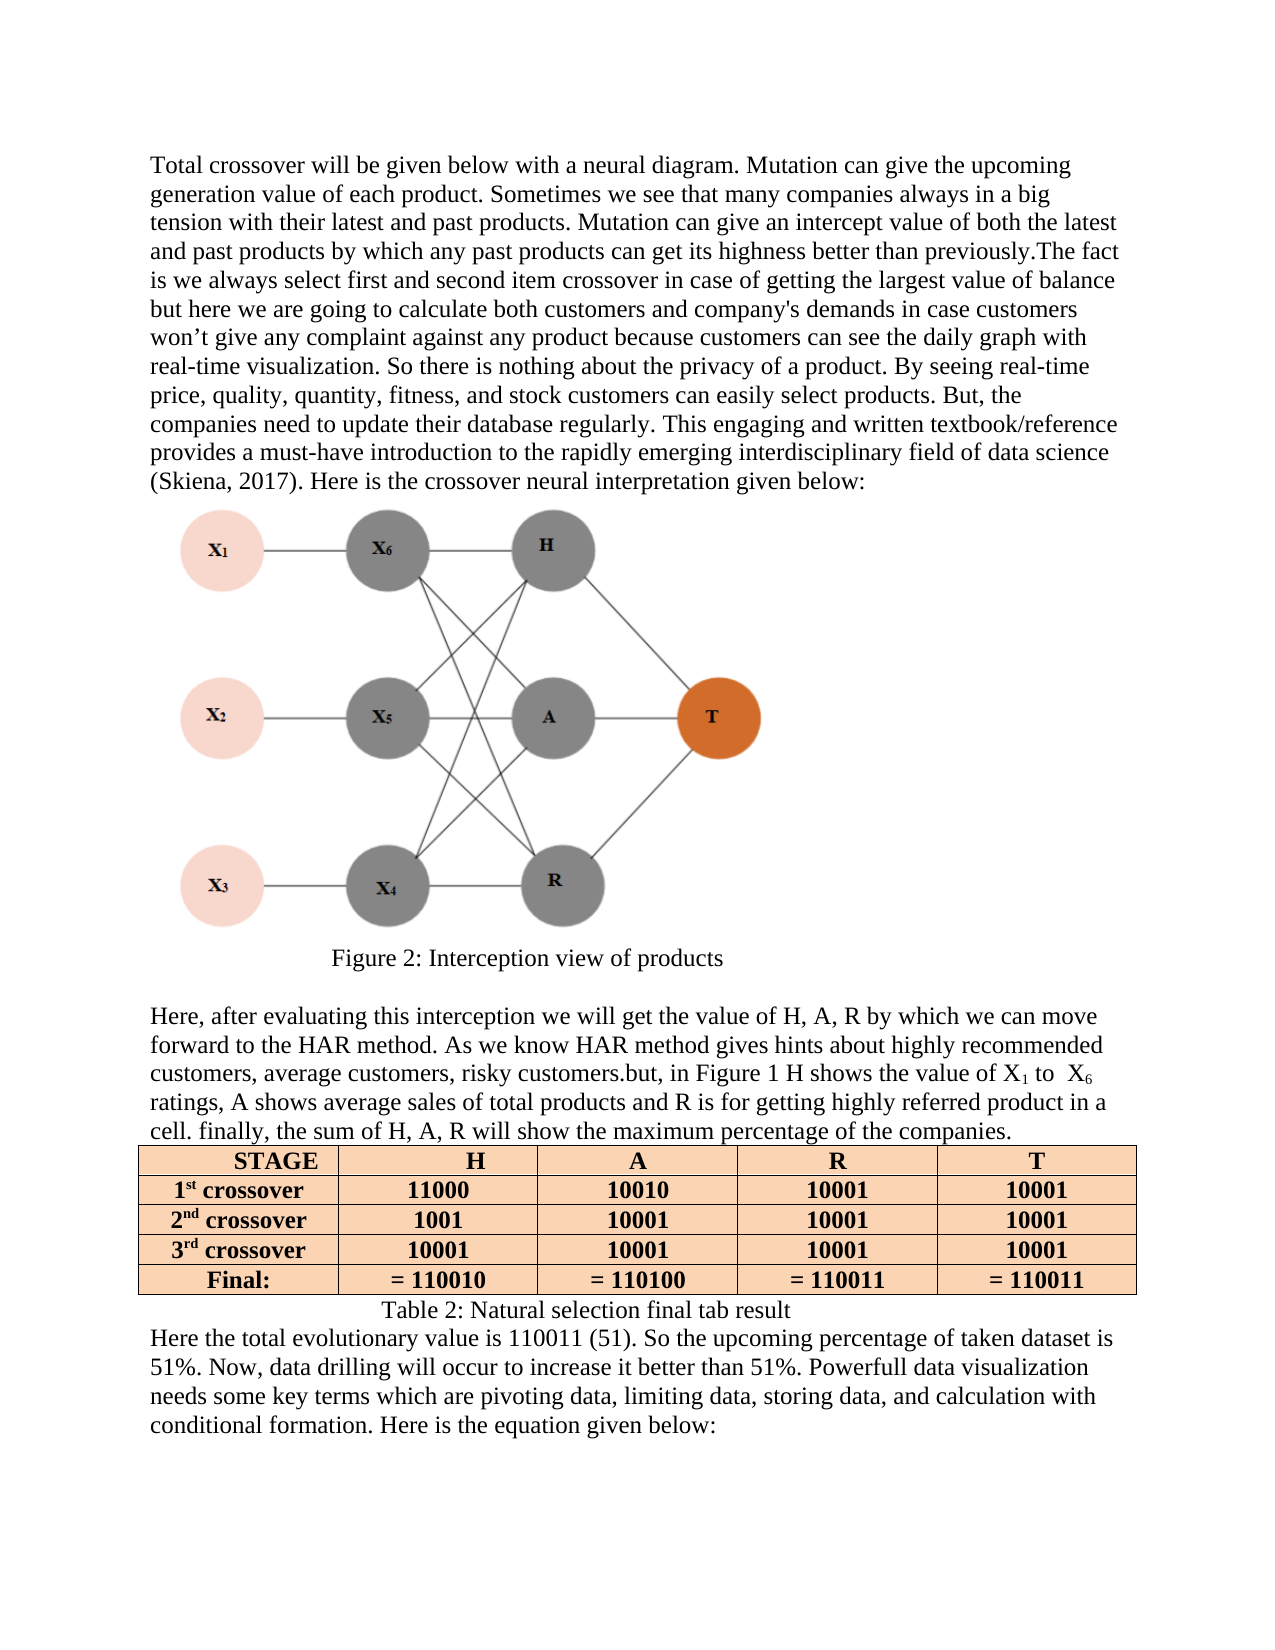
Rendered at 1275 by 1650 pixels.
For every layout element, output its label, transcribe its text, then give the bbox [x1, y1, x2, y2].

table_cell 10001 [538, 1205, 737, 1234]
table_cell 10010 [538, 1176, 737, 1204]
table_cell 11000 [339, 1176, 537, 1204]
table_header R [738, 1146, 937, 1174]
table_cell = 110011 [738, 1265, 937, 1294]
table_cell 10001 [938, 1205, 1136, 1234]
table_cell 1st crossover [139, 1176, 338, 1204]
table_cell 10001 [339, 1235, 537, 1264]
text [150, 150, 1125, 495]
table_cell = 110100 [538, 1265, 737, 1294]
table_header H [339, 1146, 537, 1174]
table_cell Final: [139, 1265, 338, 1294]
table_cell = 110011 [938, 1265, 1136, 1294]
text Here the total evolutionary value is 110011 (51). So the upcoming percentage of taken dataset is 51%. Now, data drilling will occur to increase it better than 51%. Powerfull data visualization needs some key terms which are pivoting data, limiting data, storing data, and calculation with conditional formation. Here is the equation given below: [150, 1323, 1125, 1438]
table_cell 10001 [738, 1235, 937, 1264]
table_header T [938, 1146, 1136, 1174]
table_cell 2nd crossover [139, 1205, 338, 1234]
table_header STAGE [139, 1146, 338, 1174]
text Table 2: Natural selection final tab result [150, 1295, 1125, 1323]
table_cell = 110010 [339, 1265, 537, 1294]
table_cell 10001 [538, 1235, 737, 1264]
table_cell 10001 [938, 1235, 1136, 1264]
text Figure 2: Interception view of products [150, 943, 1125, 972]
table_cell 1001 [339, 1205, 537, 1234]
table_cell 10001 [738, 1176, 937, 1204]
table_header A [538, 1146, 737, 1174]
table_cell 10001 [738, 1205, 937, 1234]
text Here, after evaluating this interception we will get the value of H, A, R by which we can move forward to the HAR method. As we know HAR method gives hints about highly recommended customers, average customers, risky customers.but, in Figure 1 H shows the value of X1 to X6 ratings, A shows average sales of total products and R is for getting highly referred product in a cell. finally, the sum of H, A, R will show the maximum percentage of the companies. [150, 1001, 1125, 1145]
picture [150, 495, 777, 944]
table_cell 10001 [938, 1176, 1136, 1204]
table_cell 3rd crossover [139, 1235, 338, 1264]
